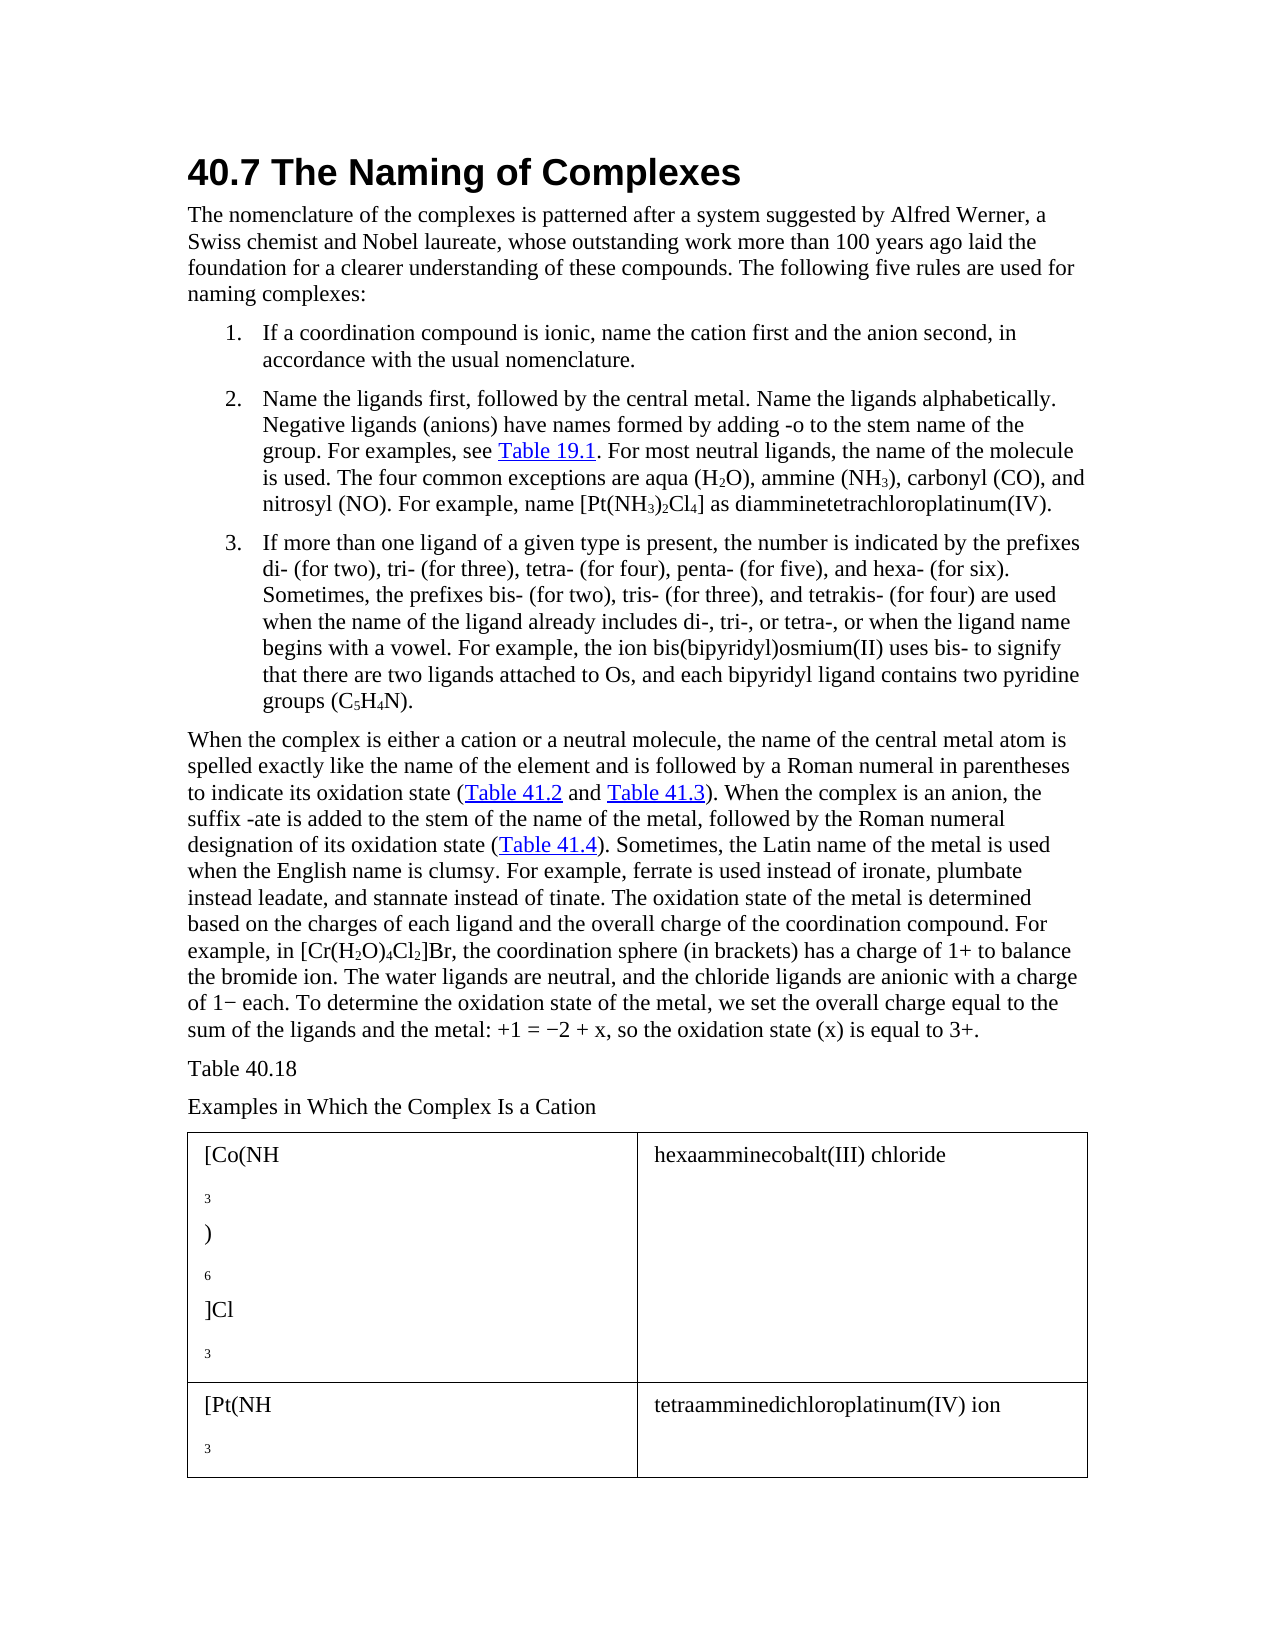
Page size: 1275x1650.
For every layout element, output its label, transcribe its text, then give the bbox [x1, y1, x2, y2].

list If more than one ligand of a given type is present, the number is indicated by the prefixes di- (for two), tri- (for three), tetra- (for four), penta- (for five), and hexa- (for six). Sometimes, the prefixes bis- (for two), tris- (for three), and tetrakis- (for four) are used when the name of the ligand already includes di-, tri-, or tetra-, or when the ligand name begins with a vowel. For example, the ion bis(bipyridyl)osmium(II) uses bis- to signify that there are two ligands attached to Os, and each bipyridyl ligand contains two pyridine groups (C5H4N). [225, 529, 1087, 713]
table_header hexaamminecobalt(III) chloride [638, 1133, 1087, 1382]
text When the complex is either a cation or a neutral molecule, the name of the central metal atom is spelled exactly like the name of the element and is followed by a Roman numeral in parentheses to indicate its oxidation state (Table 41.2 and Table 41.3). When the complex is an anion, the suffix -ate is added to the stem of the name of the metal, followed by the Roman numeral designation of its oxidation state (Table 41.4). Sometimes, the Latin name of the metal is used when the English name is clumsy. For example, ferrate is used instead of ironate, plumbate instead leadate, and stannate instead of tinate. The oxidation state of the metal is determined based on the charges of each ligand and the overall charge of the coordination compound. For example, in [Cr(H2O)4Cl2]Br, the coordination sphere (in brackets) has a charge of 1+ to balance the bromide ion. The water ligands are neutral, and the chloride ligands are anionic with a charge of 1− each. To determine the oxidation state of the metal, we set the overall charge equal to the sum of the ligands and the metal: +1 = −2 + x, so the oxidation state (x) is equal to 3+. [187, 726, 1087, 1042]
list Name the ligands first, followed by the central metal. Name the ligands alphabetically. Negative ligands (anions) have names formed by adding -o to the stem name of the group. For examples, see Table 19.1. For most neutral ligands, the name of the molecule is used. The four common exceptions are aqua (H2O), ammine (NH3), carbonyl (CO), and nitrosyl (NO). For example, name [Pt(NH3)2Cl4] as diamminetetrachloroplatinum(IV). [225, 384, 1087, 516]
table_header [Co(NH 3 ) 6 ]Cl 3 [188, 1133, 637, 1382]
text The nomenclature of the complexes is patterned after a system suggested by Alfred Werner, a Swiss chemist and Nobel laureate, whose outstanding work more than 100 years ago laid the foundation for a clearer understanding of these compounds. The following five rules are used for naming complexes: [187, 201, 1087, 307]
text Examples in Which the Complex Is a Cation [187, 1093, 1087, 1120]
text Table 40.18 [187, 1054, 1087, 1081]
list If a coordination compound is ionic, name the cation first and the anion second, in accordance with the usual nomenclature. [225, 319, 1087, 372]
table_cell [188, 1383, 637, 1477]
subtitle 40.7 The Naming of Complexes [187, 150, 1087, 193]
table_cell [638, 1383, 1087, 1477]
